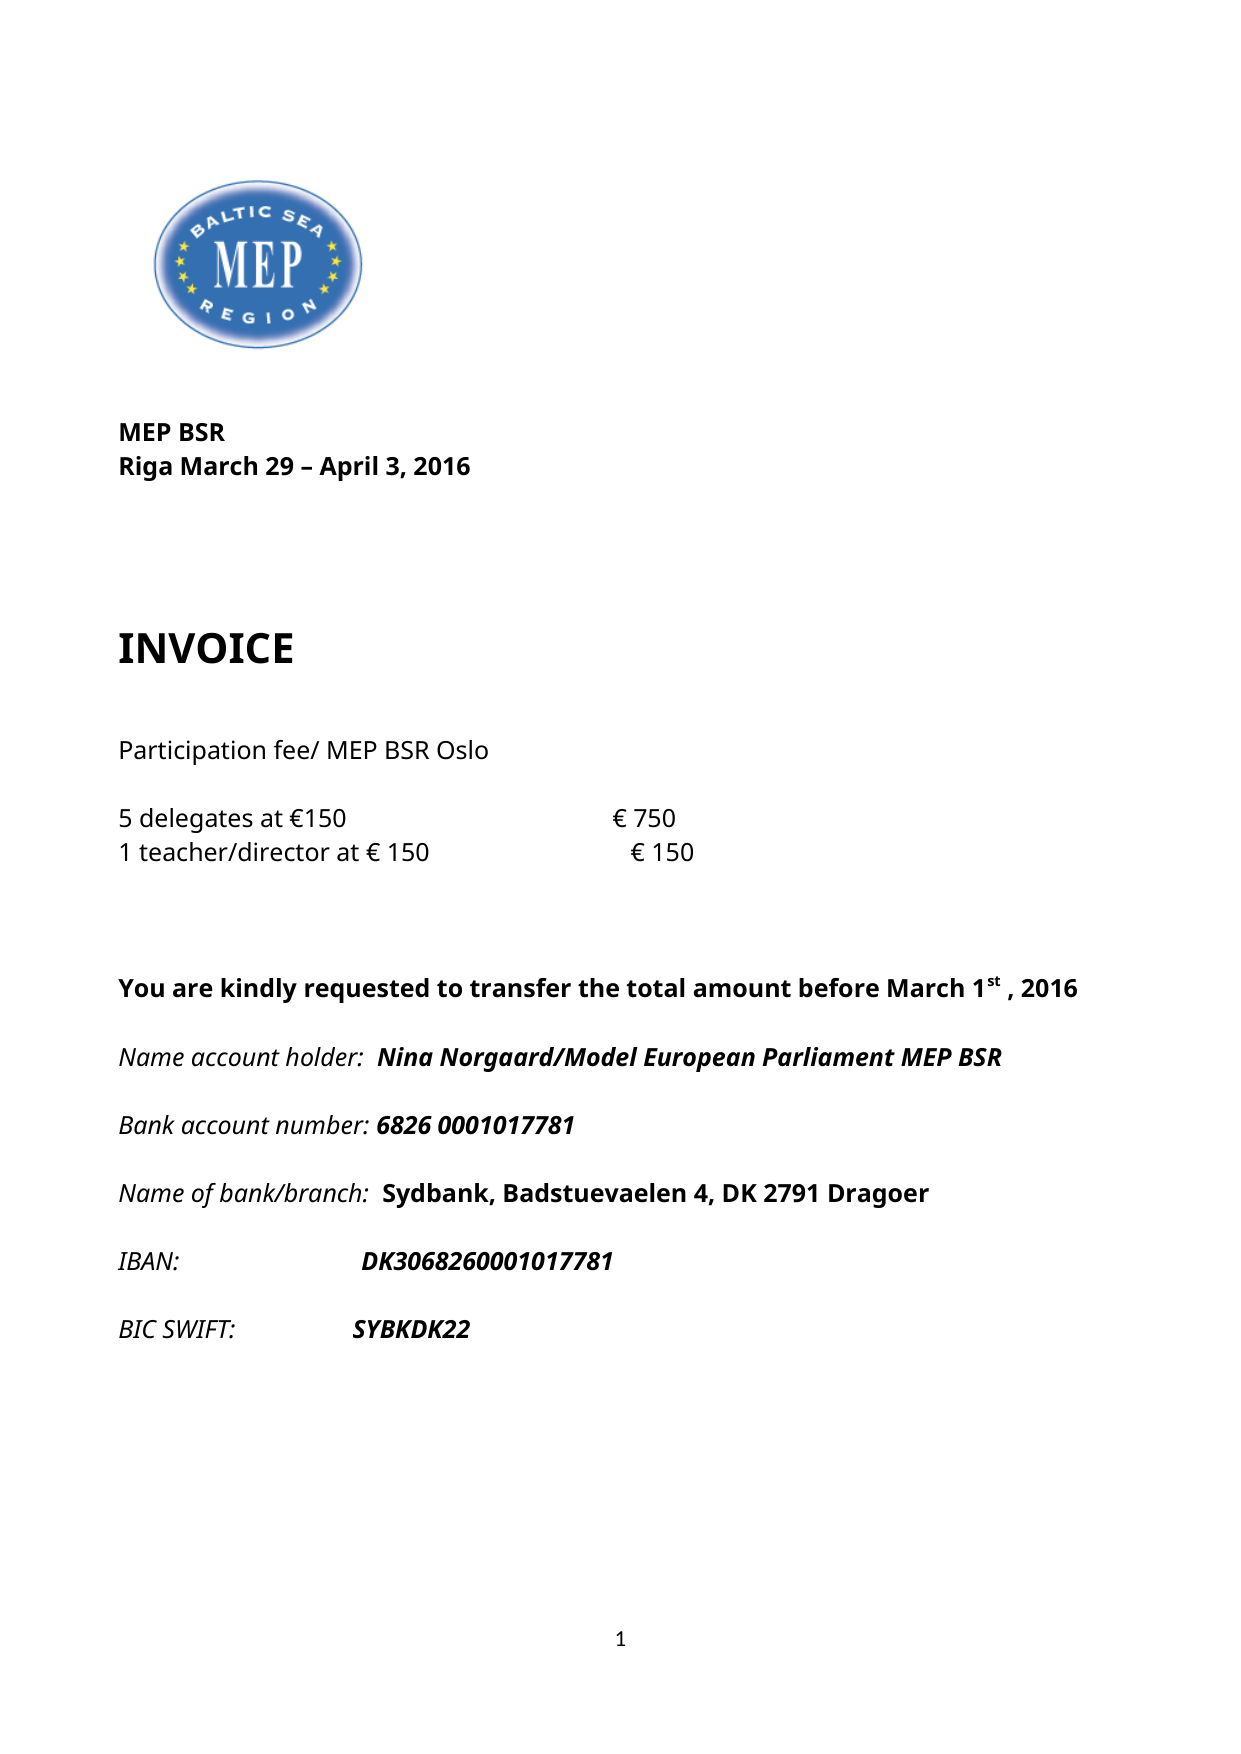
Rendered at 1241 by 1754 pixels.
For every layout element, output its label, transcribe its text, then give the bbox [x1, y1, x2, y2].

text BIC SWIFT: SYBKDK22 [118, 1312, 1122, 1346]
text Name account holder: Nina Norgaard/Model European Parliament MEP BSR [118, 1039, 1122, 1073]
text Name of bank/branch: Sydbank, Badstuevaelen 4, DK 2791 Dragoer [118, 1176, 1122, 1209]
text Riga March 29 – April 3, 2016 [118, 449, 1122, 483]
text Bank account number: 6826 0001017781 [118, 1107, 1122, 1141]
text MEP BSR [118, 415, 1122, 449]
text You are kindly requested to transfer the total amount before March 1st , 2016 [118, 971, 1122, 1005]
text INVOICE [118, 619, 1122, 676]
text 1 teacher/director at € 150 € 150 [118, 835, 1122, 869]
text 5 delegates at €150 € 750 [118, 801, 1122, 835]
text IBAN: DK3068260001017781 [118, 1244, 1122, 1278]
text Participation fee/ MEP BSR Oslo [118, 733, 1122, 767]
